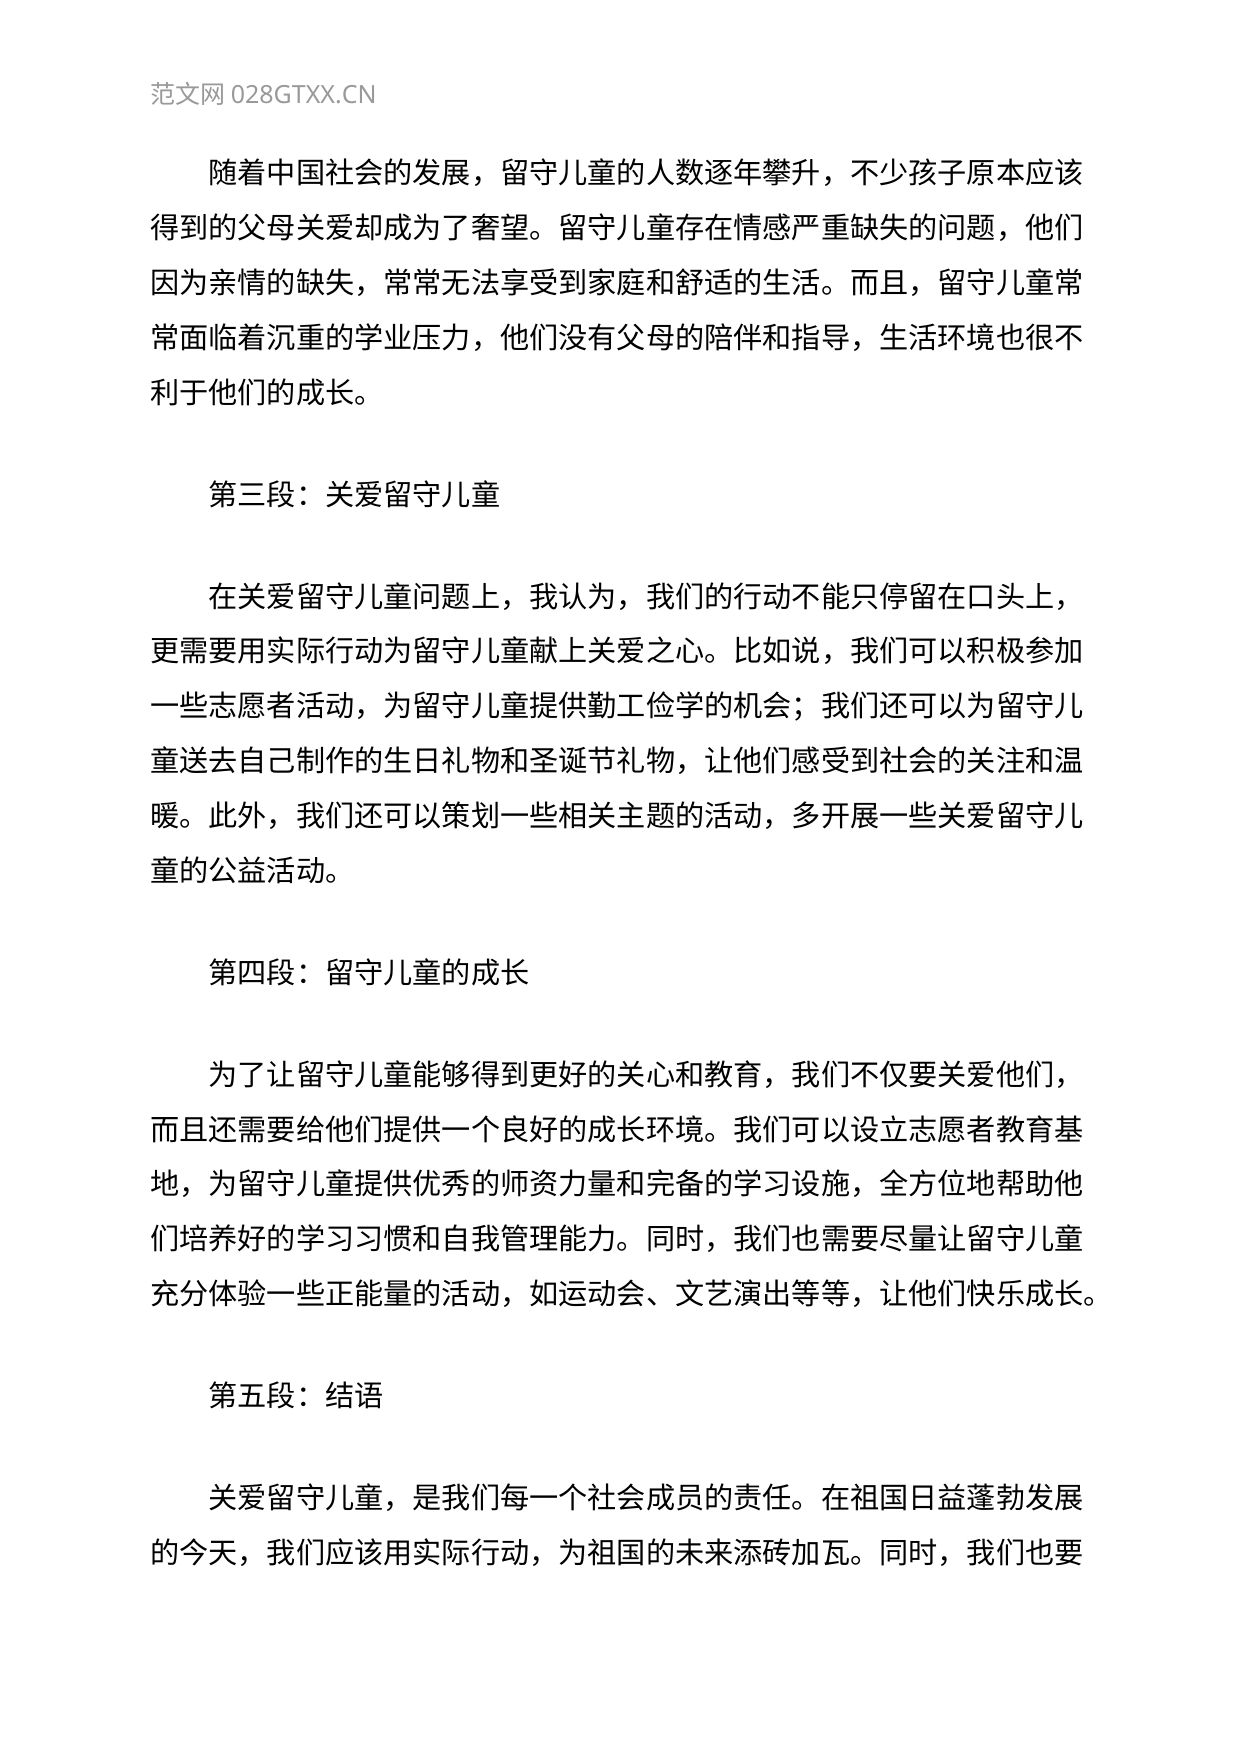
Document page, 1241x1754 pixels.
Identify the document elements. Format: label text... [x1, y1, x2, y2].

text 第三段：关爱留守儿童 [150, 471, 1090, 514]
text 第四段：留守儿童的成长 [150, 949, 1090, 992]
text 随着中国社会的发展，留守儿童的人数逐年攀升，不少孩子原本应该得到的父母关爱却成为了奢望。留守儿童存在情感严重缺失的问题，他们因为亲情的缺失，常常无法享受到家庭和舒适的生活。而且，留守儿童常常面临着沉重的学业压力，他们没有父母的陪伴和指导，生活环境也很不利于他们的成长。 [150, 150, 1090, 412]
text 为了让留守儿童能够得到更好的关心和教育，我们不仅要关爱他们，而且还需要给他们提供一个良好的成长环境。我们可以设立志愿者教育基地，为留守儿童提供优秀的师资力量和完备的学习设施，全方位地帮助他们培养好的学习习惯和自我管理能力。同时，我们也需要尽量让留守儿童充分体验一些正能量的活动，如运动会、文艺演出等等，让他们快乐成长。 [150, 1051, 1090, 1313]
text 第五段：结语 [150, 1372, 1090, 1415]
text 在关爱留守儿童问题上，我认为，我们的行动不能只停留在口头上，更需要用实际行动为留守儿童献上关爱之心。比如说，我们可以积极参加一些志愿者活动，为留守儿童提供勤工俭学的机会；我们还可以为留守儿童送去自己制作的生日礼物和圣诞节礼物，让他们感受到社会的关注和温暖。此外，我们还可以策划一些相关主题的活动，多开展一些关爱留守儿童的公益活动。 [150, 573, 1090, 890]
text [150, 1474, 1090, 1571]
